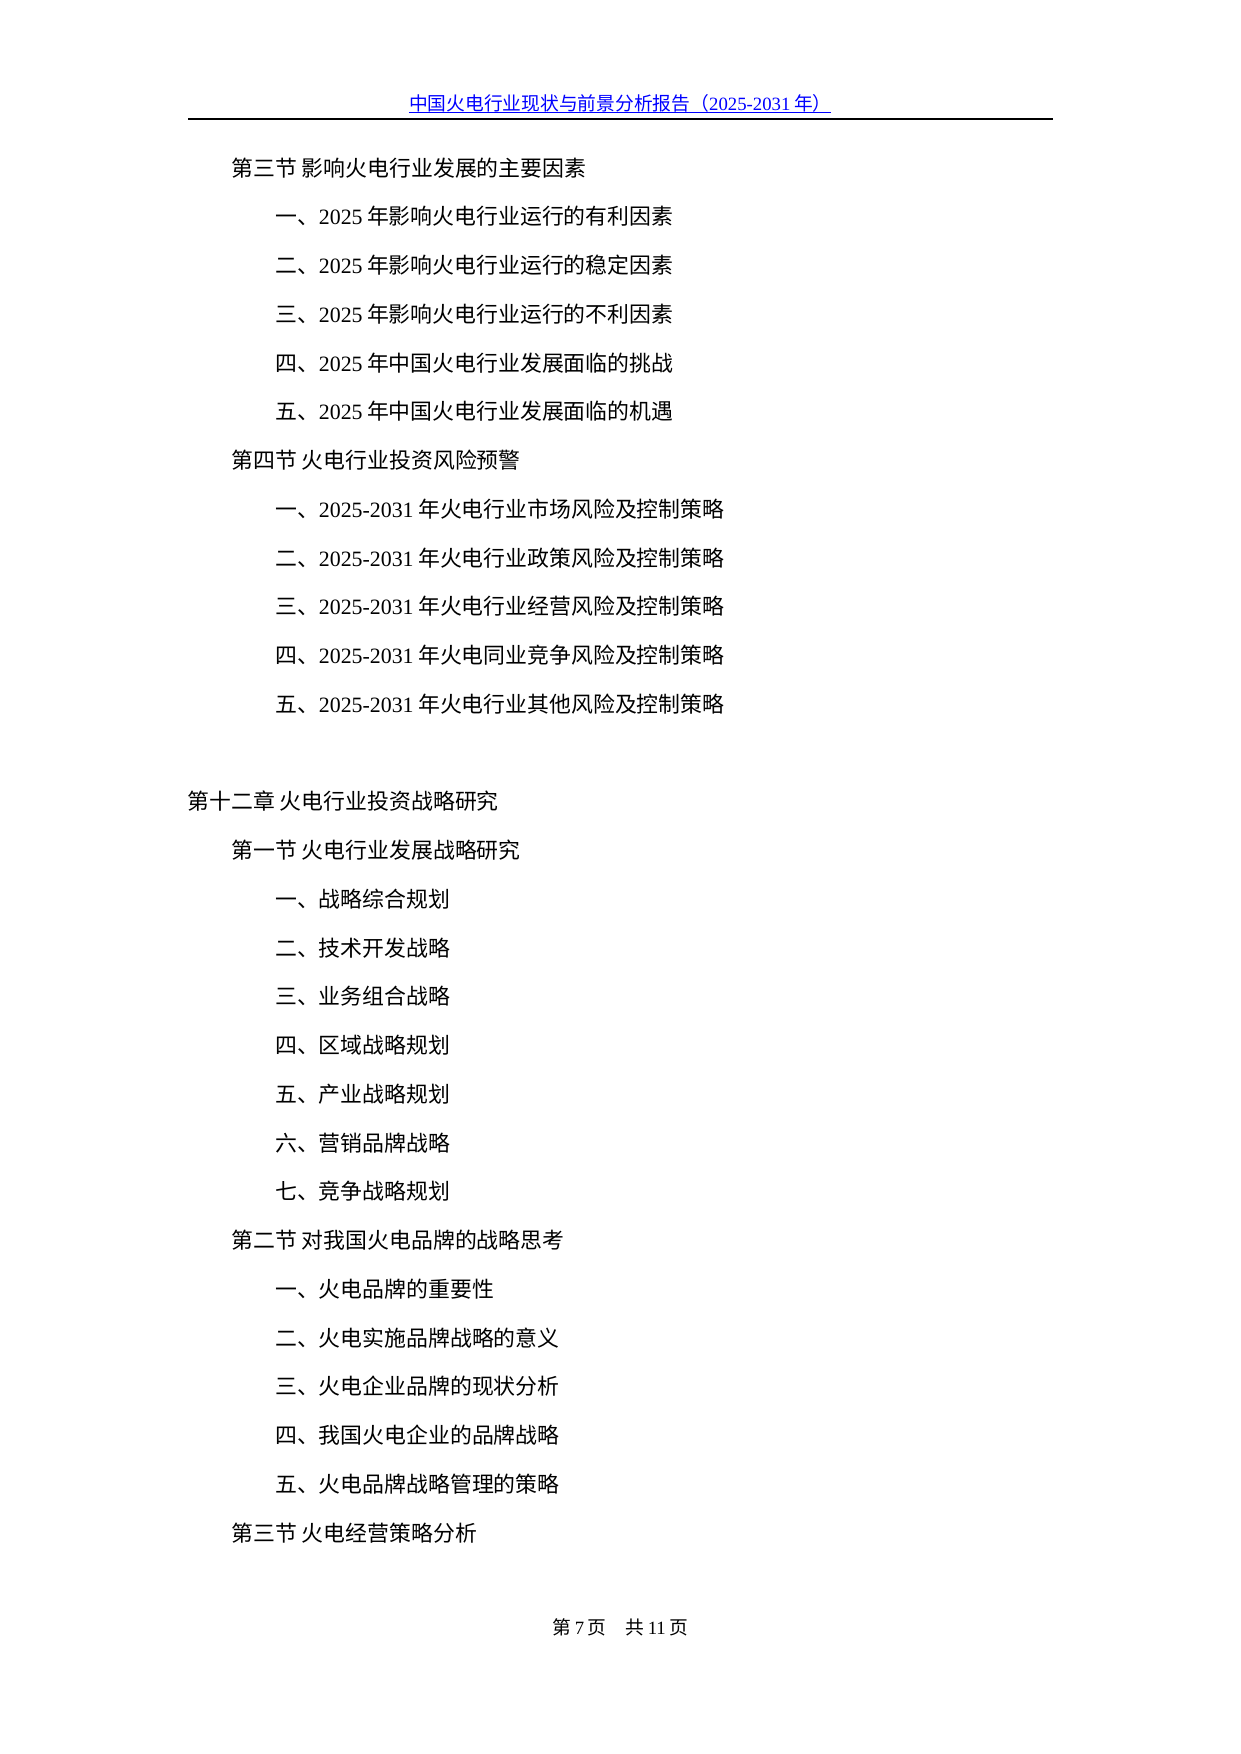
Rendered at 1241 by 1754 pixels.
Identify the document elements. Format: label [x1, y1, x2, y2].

text [187, 150, 1053, 1548]
